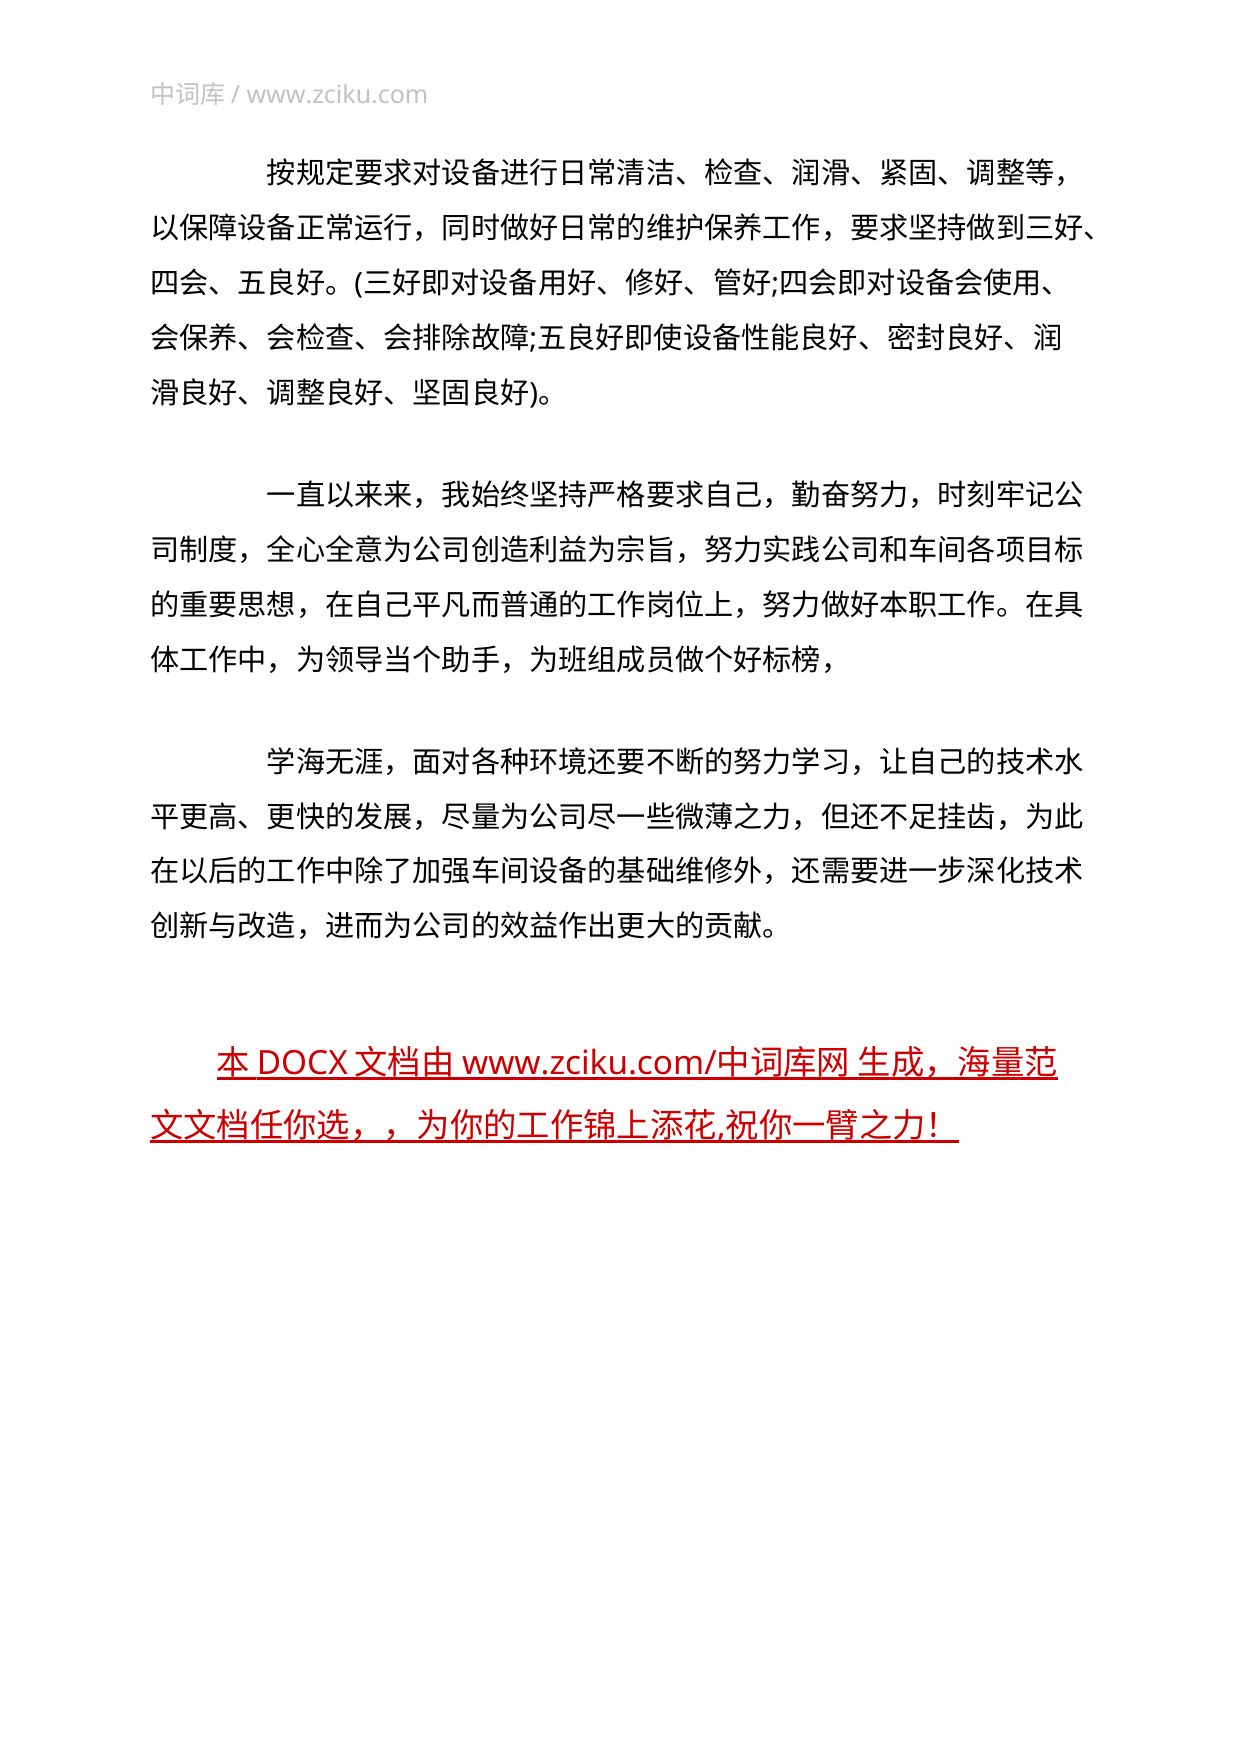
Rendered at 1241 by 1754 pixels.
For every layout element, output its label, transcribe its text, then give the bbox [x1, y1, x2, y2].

text 本DOCX文档由 www.zciku.com/中词库网 生成，海量范文文档任你选，，为你的工作锦上添花,祝你一臂之力！ [150, 1036, 1090, 1147]
text 一直以来来，我始终坚持严格要求自己，勤奋努力，时刻牢记公司制度，全心全意为公司创造利益为宗旨，努力实践公司和车间各项目标的重要思想，在自己平凡而普通的工作岗位上，努力做好本职工作。在具体工作中，为领导当个助手，为班组成员做个好标榜， [150, 472, 1090, 679]
text 按规定要求对设备进行日常清洁、检查、润滑、紧固、调整等，以保障设备正常运行，同时做好日常的维护保养工作，要求坚持做到三好、四会、五良好。(三好即对设备用好、修好、管好;四会即对设备会使用、会保养、会检查、会排除故障;五良好即使设备性能良好、密封良好、润滑良好、调整良好、坚固良好)。 [150, 150, 1090, 412]
text 学海无涯，面对各种环境还要不断的努力学习，让自己的技术水平更高、更快的发展，尽量为公司尽一些微薄之力，但还不足挂齿，为此在以后的工作中除了加强车间设备的基础维修外，还需要进一步深化技术创新与改造，进而为公司的效益作出更大的贡献。 [150, 738, 1090, 945]
